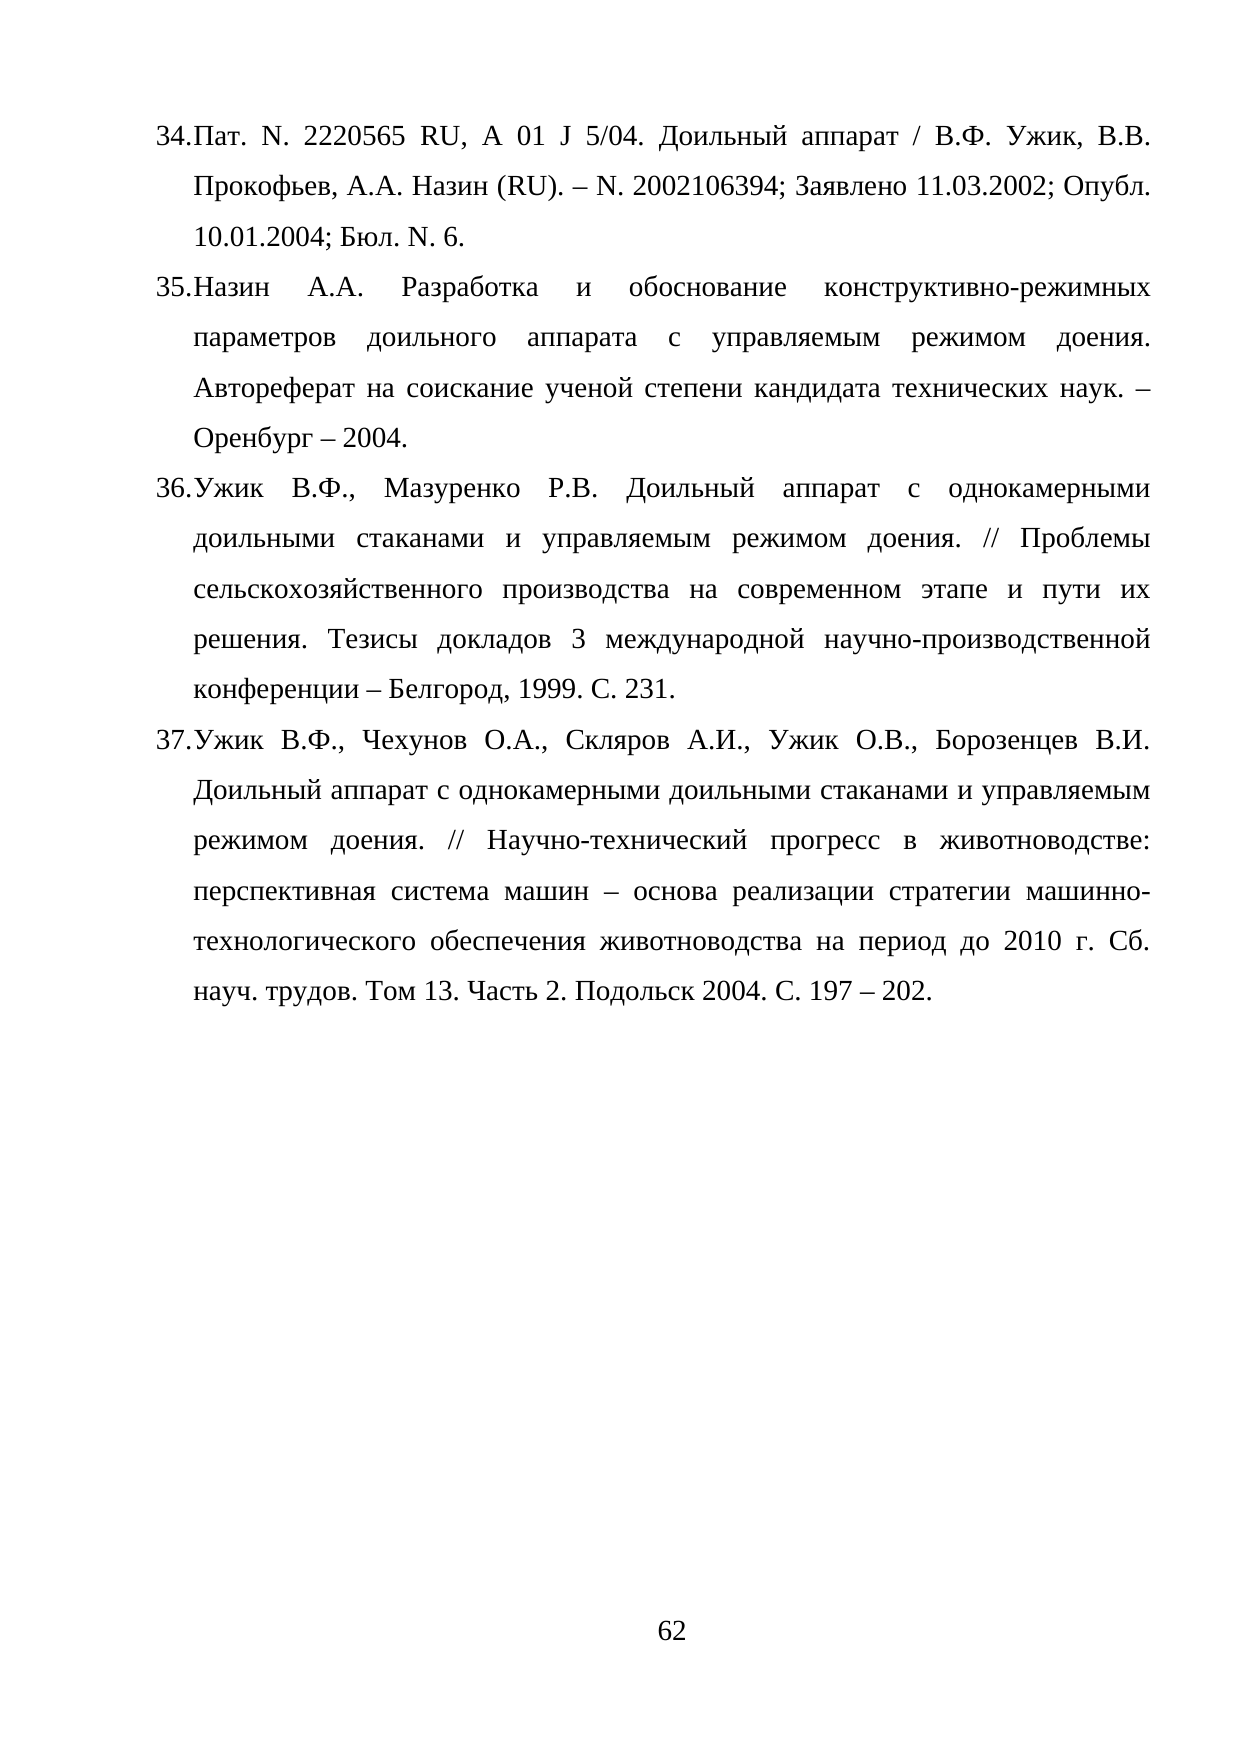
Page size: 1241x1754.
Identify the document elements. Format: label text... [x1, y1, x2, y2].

list Ужик В.Ф., Чехунов О.А., Скляров А.И., Ужик О.В., Борозенцев В.И. Доильный аппарат с однокамерными доильными стаканами и управляемым режимом доения. // Научно-технический прогресс в животноводстве: перспективная система машин – основа реализации стратегии машинно-технологического обеспечения животноводства на период до . Сб. науч. трудов. Том 13. Часть 2. Подольск 2004. С. 197 – 202. [156, 722, 1152, 1007]
list Назин А.А. Разработка и обоснование конструктивно-режимных параметров доильного аппарата с управляемым режимом доения. Автореферат на соискание ученой степени кандидата технических наук. – Оренбург – 2004. [156, 269, 1152, 453]
list Пат. N. 2220565 RU, A 01 J 5/04. Доильный аппарат / В.Ф. Ужик, В.В. Прокофьев, А.А. Назин (RU). – N. 2002106394; Заявлено 11.03.2002; Опубл. 10.01.2004; Бюл. N. 6. [156, 118, 1152, 252]
list Ужик В.Ф., Мазуренко Р.В. Доильный аппарат с однокамерными доильными стаканами и управляемым режимом доения. // Проблемы сельскохозяйственного производства на современном этапе и пути их решения. Тезисы докладов 3 международной научно-производственной конференции – Белгород, 1999. С. 231. [156, 470, 1152, 705]
